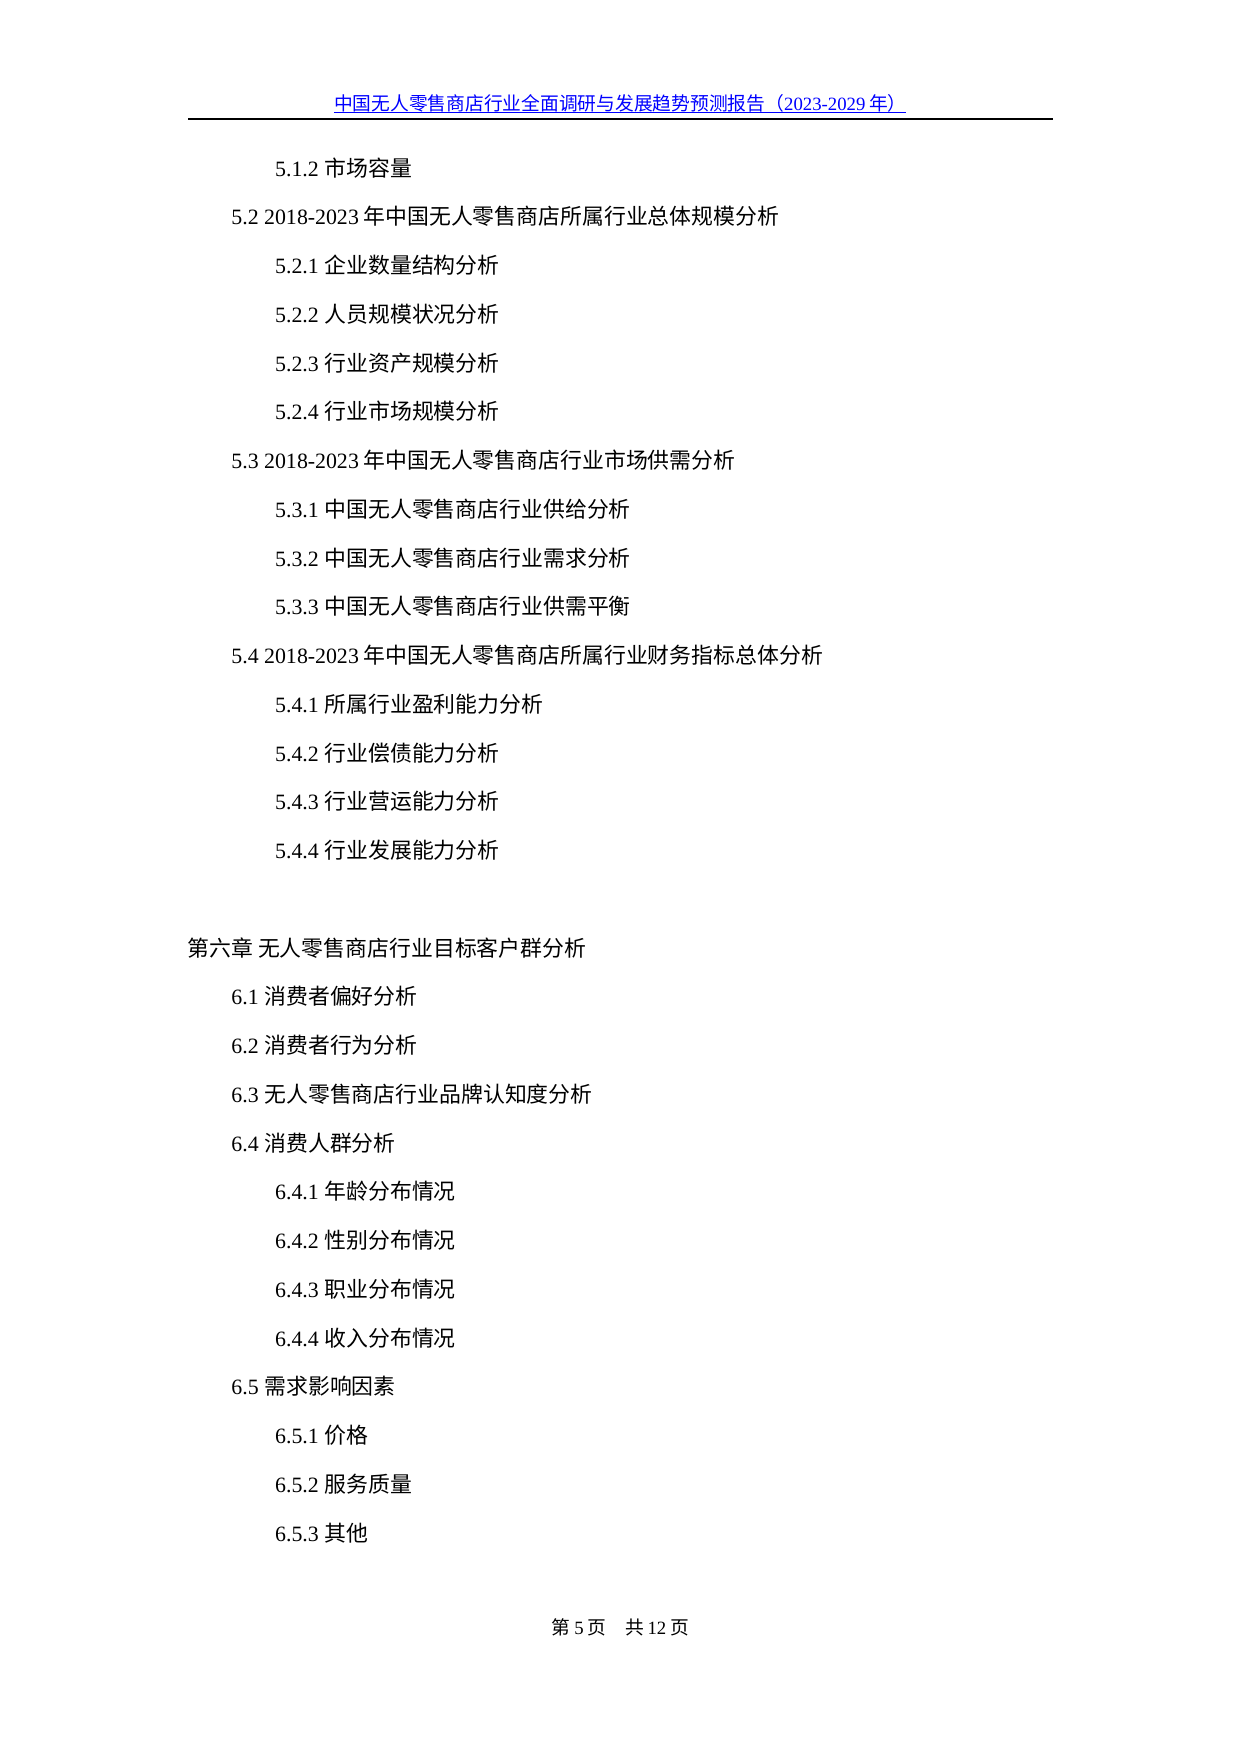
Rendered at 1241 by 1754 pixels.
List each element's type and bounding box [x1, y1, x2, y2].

text [187, 150, 1053, 1548]
